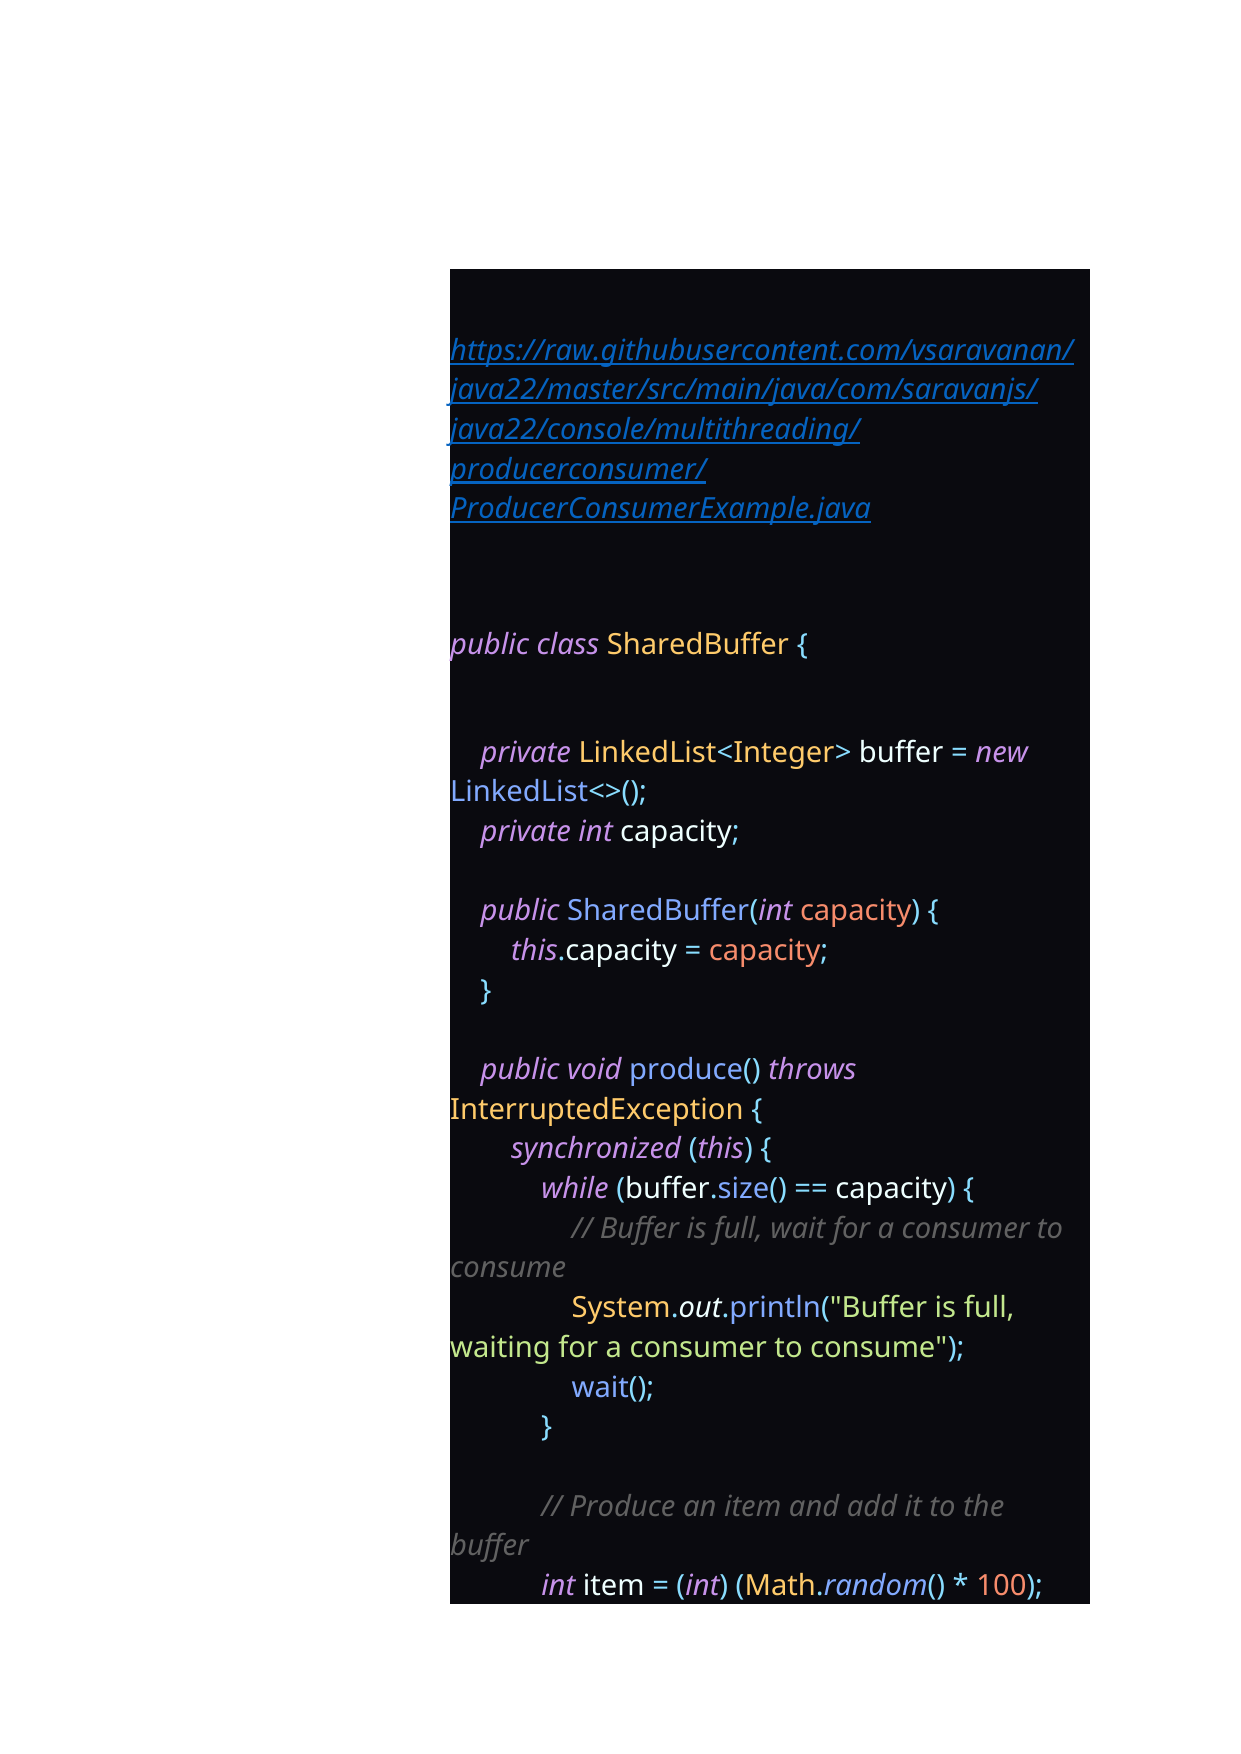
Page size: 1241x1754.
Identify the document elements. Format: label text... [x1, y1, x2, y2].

text public class SharedBuffer { [450, 623, 1090, 663]
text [450, 691, 1090, 1604]
text https://raw.githubusercontent.com/vsaravanan/java22/master/src/main/java/com/saravanjs/java22/console/multithreading/producerconsumer/ProducerConsumerExample.java [450, 329, 1090, 527]
